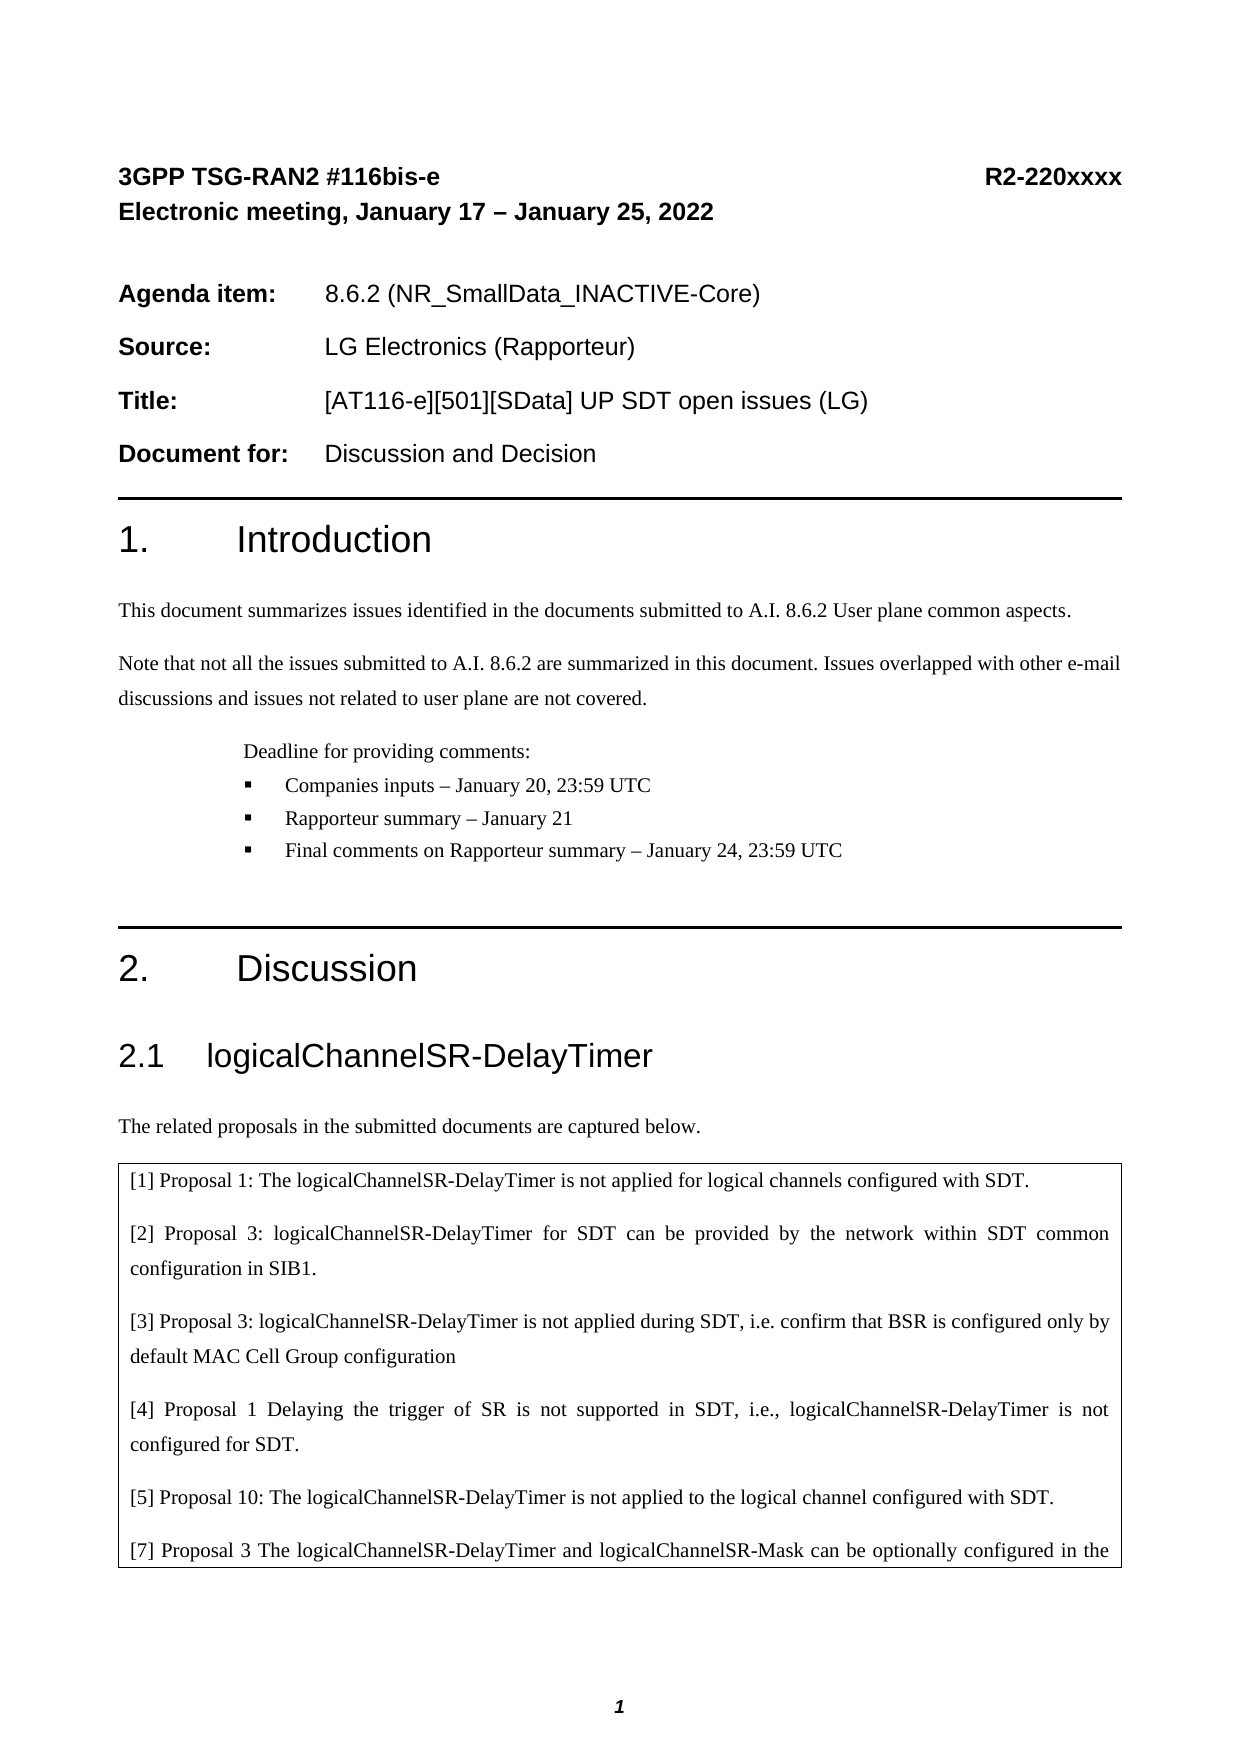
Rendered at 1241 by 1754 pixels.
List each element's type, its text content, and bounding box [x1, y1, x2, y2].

text The related proposals in the submitted documents are captured below. [118, 1109, 1122, 1142]
text Title: [AT116-e][501][SData] UP SDT open issues (LG) [118, 384, 1122, 416]
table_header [119, 1164, 1121, 1567]
text Electronic meeting, January 17 – January 25, 2022 [118, 195, 1122, 228]
text 3GPP TSG-RAN2 #116bis-e R2-220xxxx [118, 160, 1122, 193]
text Agenda item: 8.6.2 (NR_SmallData_INACTIVE-Core) [118, 277, 1122, 309]
text Note that not all the issues submitted to A.I. 8.6.2 are summarized in this document. Issues overlapped with other e-mail discussions and issues not related to user plane are not covered. [118, 647, 1122, 714]
list Companies inputs – January 20, 23:59 UTC [243, 769, 1122, 802]
list Final comments on Rapporteur summary – January 24, 23:59 UTC [243, 834, 1122, 867]
list Rapporteur summary – January 21 [243, 802, 1122, 834]
text Document for: Discussion and Decision [118, 437, 1122, 470]
text Deadline for providing comments: [243, 735, 1122, 767]
text Source: LG Electronics (Rapporteur) [118, 330, 1122, 363]
text This document summarizes issues identified in the documents submitted to A.I. 8.6.2 User plane common aspects. [118, 594, 1122, 626]
subtitle 2.1 logicalChannelSR-DelayTimer [118, 1023, 1122, 1088]
subtitle 1. Introduction [118, 500, 1122, 571]
subtitle 2. Discussion [118, 929, 1122, 1001]
